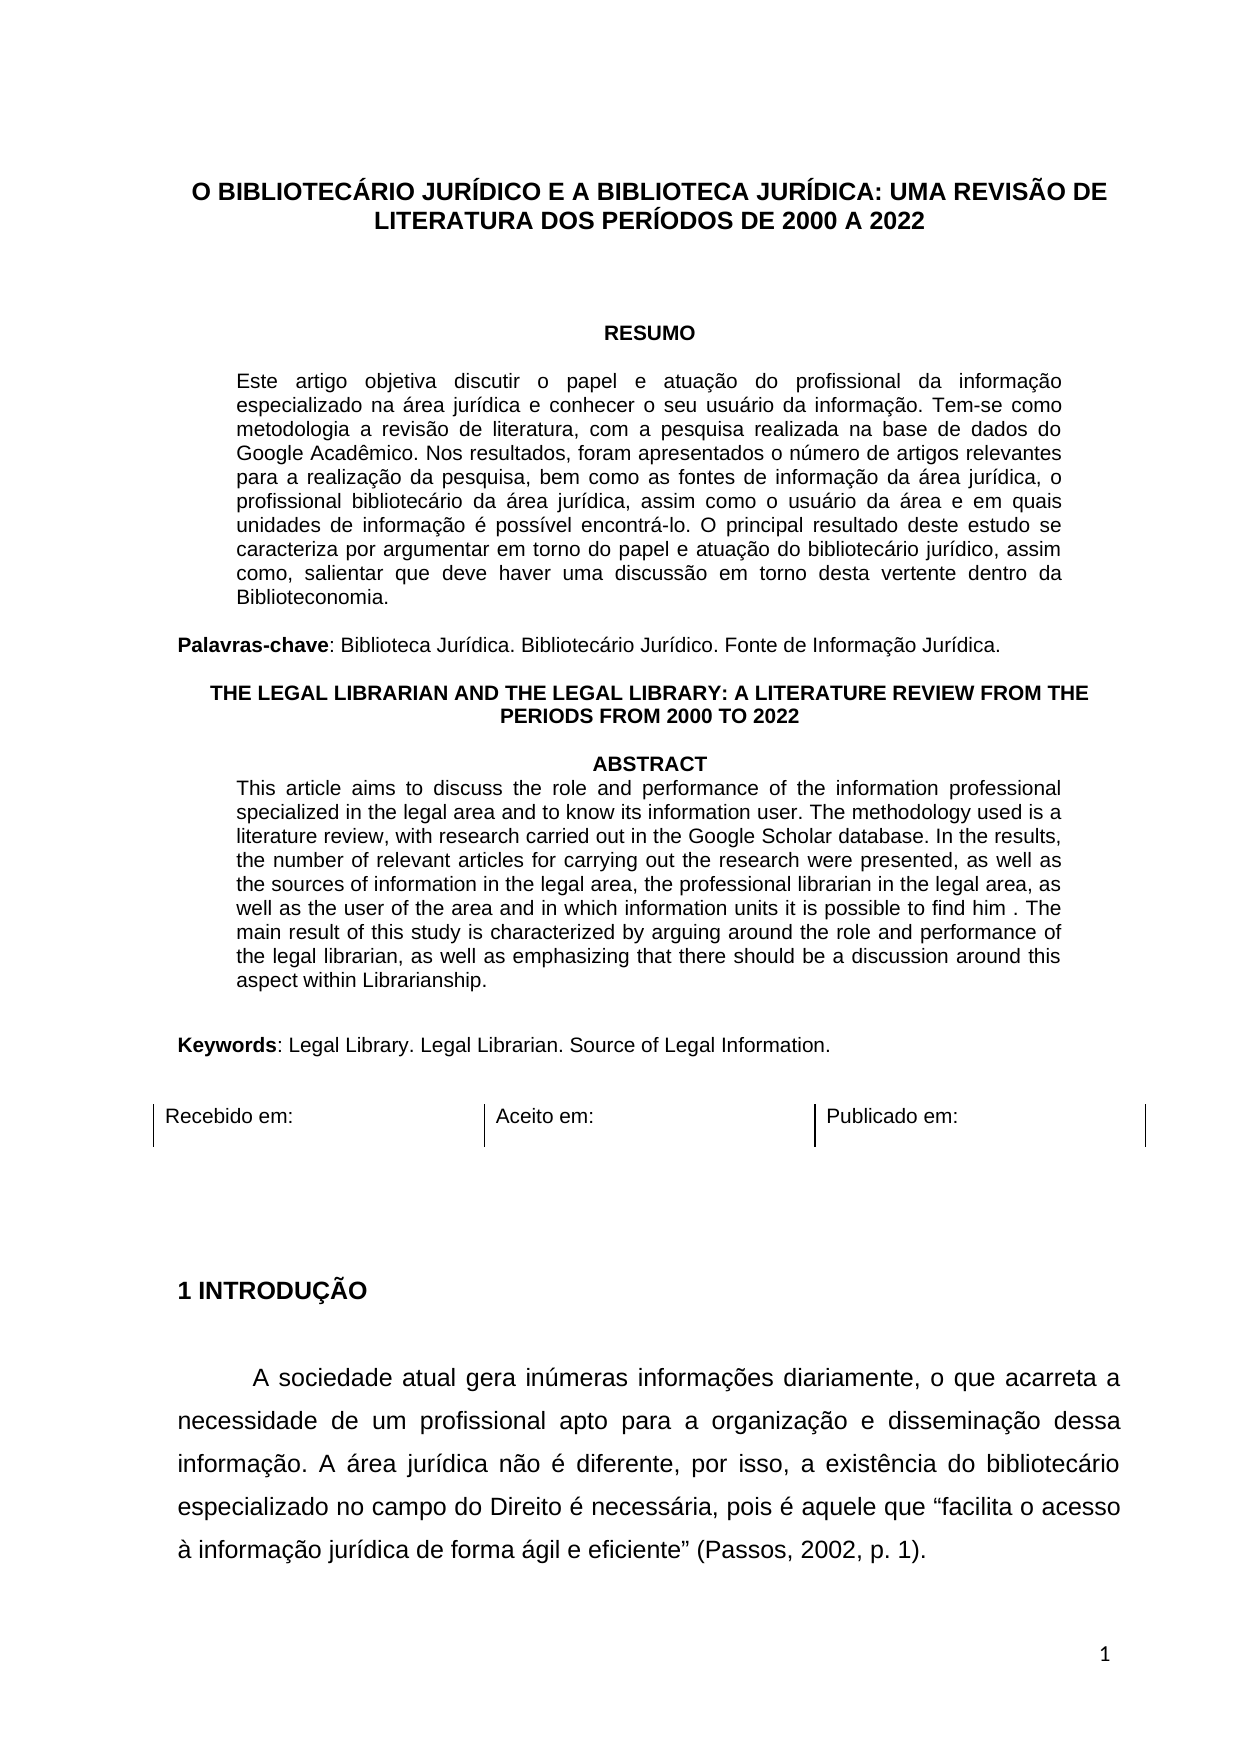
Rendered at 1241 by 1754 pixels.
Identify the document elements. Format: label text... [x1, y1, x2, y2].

table_header Publicado em: [816, 1104, 1145, 1147]
text THE LEGAL LIBRARIAN AND THE LEGAL LIBRARY: A LITERATURE REVIEW FROM THE PERIODS FROM 2000 TO 2022 [177, 680, 1122, 728]
table_header Aceito em: [485, 1104, 814, 1147]
text Palavras-chave: Biblioteca Jurídica. Bibliotecário Jurídico. Fonte de Informação Jurídica. [177, 632, 1122, 656]
text ABSTRACT [177, 752, 1122, 776]
text 1 INTRODUÇÃO [177, 1276, 1122, 1305]
text Este artigo objetiva discutir o papel e atuação do profissional da informação especializado na área jurídica e conhecer o seu usuário da informação. Tem-se como metodologia a revisão de literatura, com a pesquisa realizada na base de dados do Google Acadêmico. Nos resultados, foram apresentados o número de artigos relevantes para a realização da pesquisa, bem como as fontes de informação da área jurídica, o profissional bibliotecário da área jurídica, assim como o usuário da área e em quais unidades de informação é possível encontrá-lo. O principal resultado deste estudo se caracteriza por argumentar em torno do papel e atuação do bibliotecário jurídico, assim como, salientar que deve haver uma discussão em torno desta vertente dentro da Biblioteconomia. [236, 369, 1063, 608]
table_header Recebido em: [154, 1104, 484, 1147]
text A sociedade atual gera inúmeras informações diariamente, o que acarreta a necessidade de um profissional apto para a organização e disseminação dessa informação. A área jurídica não é diferente, por isso, a existência do bibliotecário especializado no campo do Direito é necessária, pois é aquele que “facilita o acesso à informação jurídica de forma ágil e eficiente” (Passos, 2002, p. 1). [177, 1363, 1122, 1564]
text This article aims to discuss the role and performance of the information professional specialized in the legal area and to know its information user. The methodology used is a literature review, with research carried out in the Google Scholar database. In the results, the number of relevant articles for carrying out the research were presented, as well as the sources of information in the legal area, the professional librarian in the legal area, as well as the user of the area and in which information units it is possible to find him . The main result of this study is characterized by arguing around the role and performance of the legal librarian, as well as emphasizing that there should be a discussion around this aspect within Librarianship. [236, 776, 1063, 992]
text Keywords: Legal Library. Legal Librarian. Source of Legal Information. [177, 1032, 1122, 1056]
text O BIBLIOTECÁRIO JURÍDICO E A BIBLIOTECA JURÍDICA: UMA REVISÃO DE LITERATURA DOS PERÍODOS DE 2000 A 2022 [177, 177, 1122, 235]
text RESUMO [177, 321, 1122, 345]
